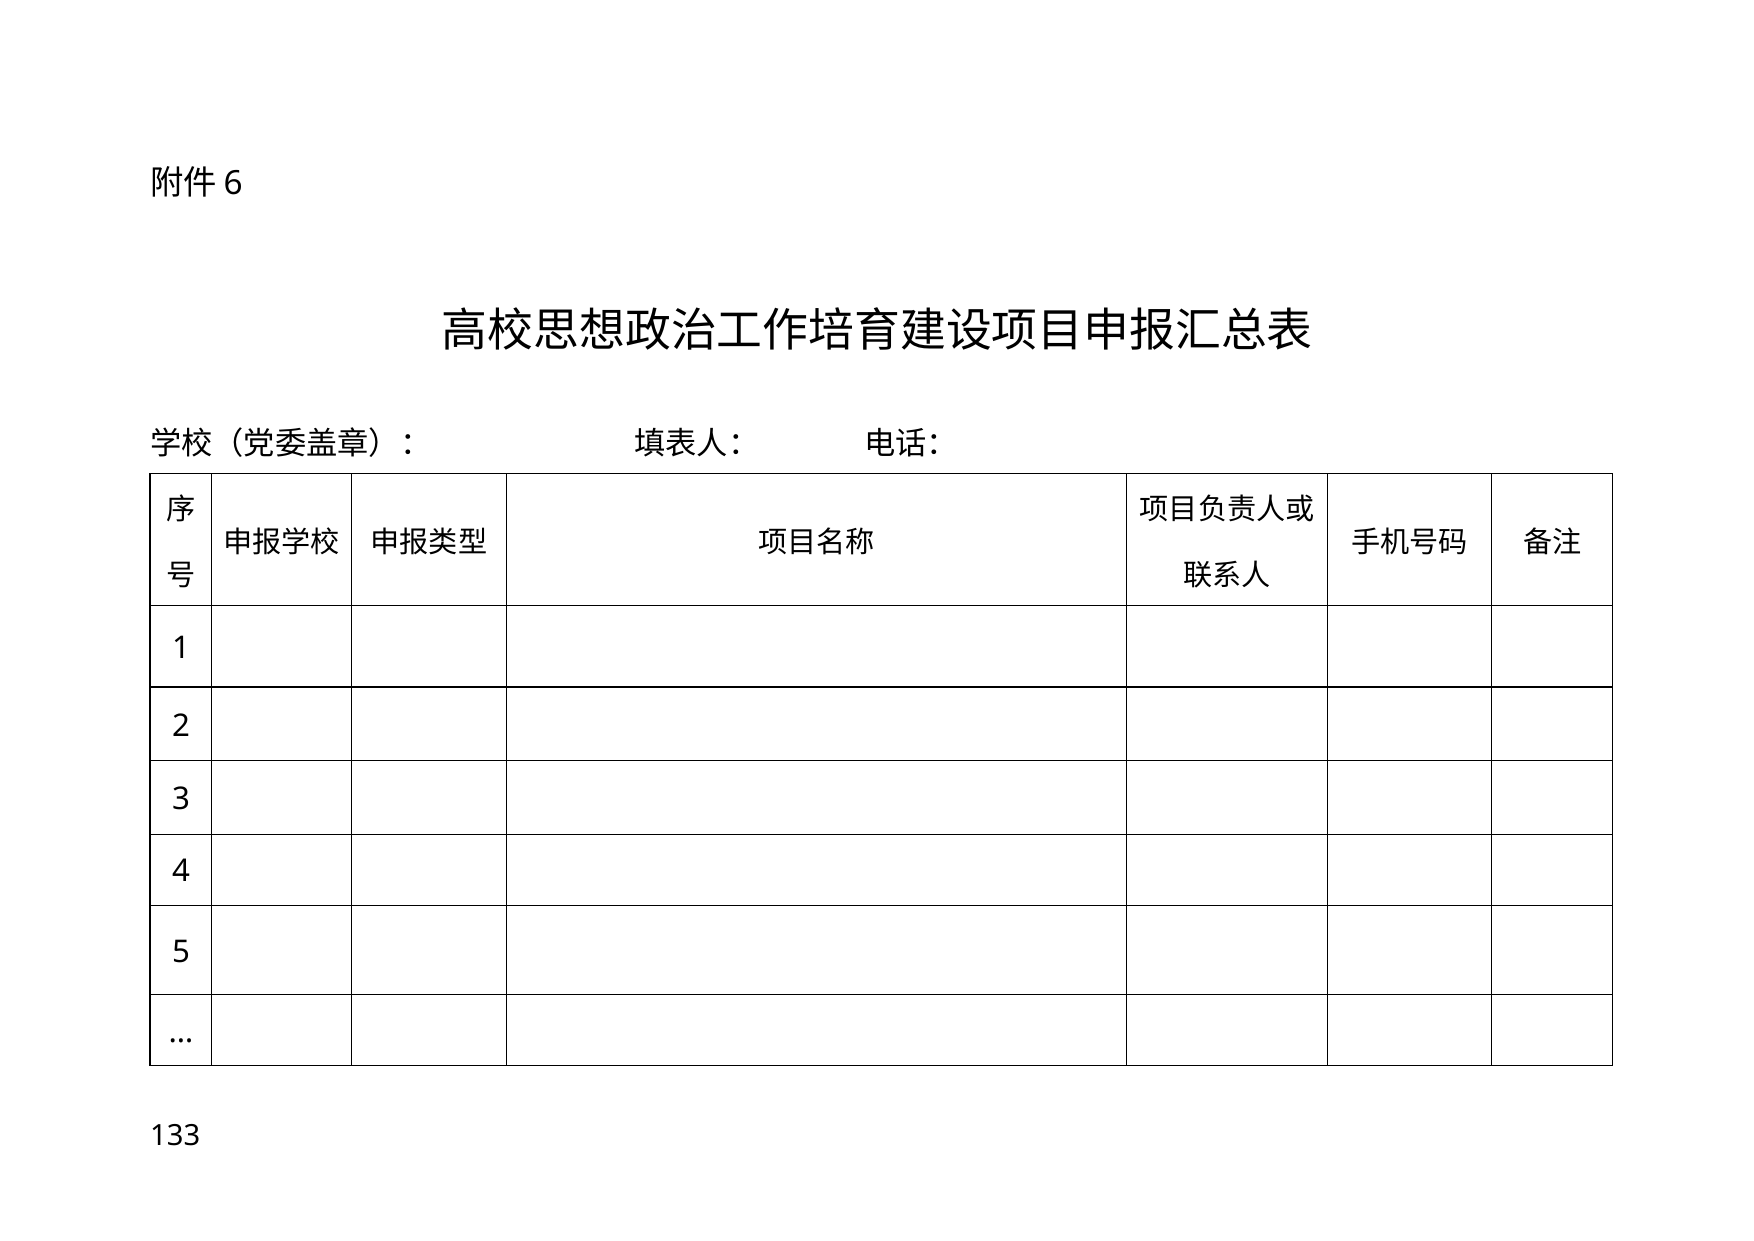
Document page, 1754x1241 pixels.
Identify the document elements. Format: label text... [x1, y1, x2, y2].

table_cell [1328, 906, 1491, 994]
table_header 项目名称 [507, 474, 1126, 605]
table_cell [507, 995, 1126, 1065]
table_cell [212, 995, 351, 1065]
table_cell [352, 995, 506, 1065]
table_cell [507, 906, 1126, 994]
table_cell [1492, 606, 1612, 686]
table_cell [1127, 835, 1327, 904]
table_cell [1492, 761, 1612, 833]
table_cell [212, 606, 351, 686]
table_cell [1492, 995, 1612, 1065]
table_cell [507, 835, 1126, 904]
table_cell [1492, 835, 1612, 904]
table_header 备注 [1492, 474, 1612, 605]
table_cell [1127, 761, 1327, 833]
table_header 申报学校 [212, 474, 351, 605]
table_cell [212, 761, 351, 833]
table_cell [212, 688, 351, 760]
table_cell [507, 761, 1126, 833]
table_cell [1328, 835, 1491, 904]
table_cell 1 [151, 606, 211, 686]
table_cell [212, 835, 351, 904]
table_cell [352, 688, 506, 760]
table_cell [1127, 906, 1327, 994]
table_cell [352, 835, 506, 904]
table_cell 3 [151, 761, 211, 833]
table_cell [1492, 906, 1612, 994]
table_cell [1127, 688, 1327, 760]
text 学校（党委盖章）： 填表人： 电话： [150, 408, 1604, 473]
table_header 手机号码 [1328, 474, 1491, 605]
text 高校思想政治工作培育建设项目申报汇总表 [150, 278, 1604, 408]
table_header 项目负责人或联系人 [1127, 474, 1327, 605]
table_cell [1127, 606, 1327, 686]
table_cell [1127, 995, 1327, 1065]
text 附件6 [150, 147, 1604, 212]
table_cell [212, 906, 351, 994]
table_cell [1328, 688, 1491, 760]
table_cell [507, 688, 1126, 760]
table_cell …… [151, 995, 211, 1065]
table_cell [352, 906, 506, 994]
table_cell [352, 606, 506, 686]
table_cell [1328, 606, 1491, 686]
table_cell 5 [151, 906, 211, 994]
table_cell [507, 606, 1126, 686]
table_header 申报类型 [352, 474, 506, 605]
table_cell 4 [151, 835, 211, 904]
table_cell 2 [151, 688, 211, 760]
table_cell [1328, 761, 1491, 833]
table_header 序号 [151, 474, 211, 605]
table_cell [352, 761, 506, 833]
table_cell [1492, 688, 1612, 760]
table_cell [1328, 995, 1491, 1065]
